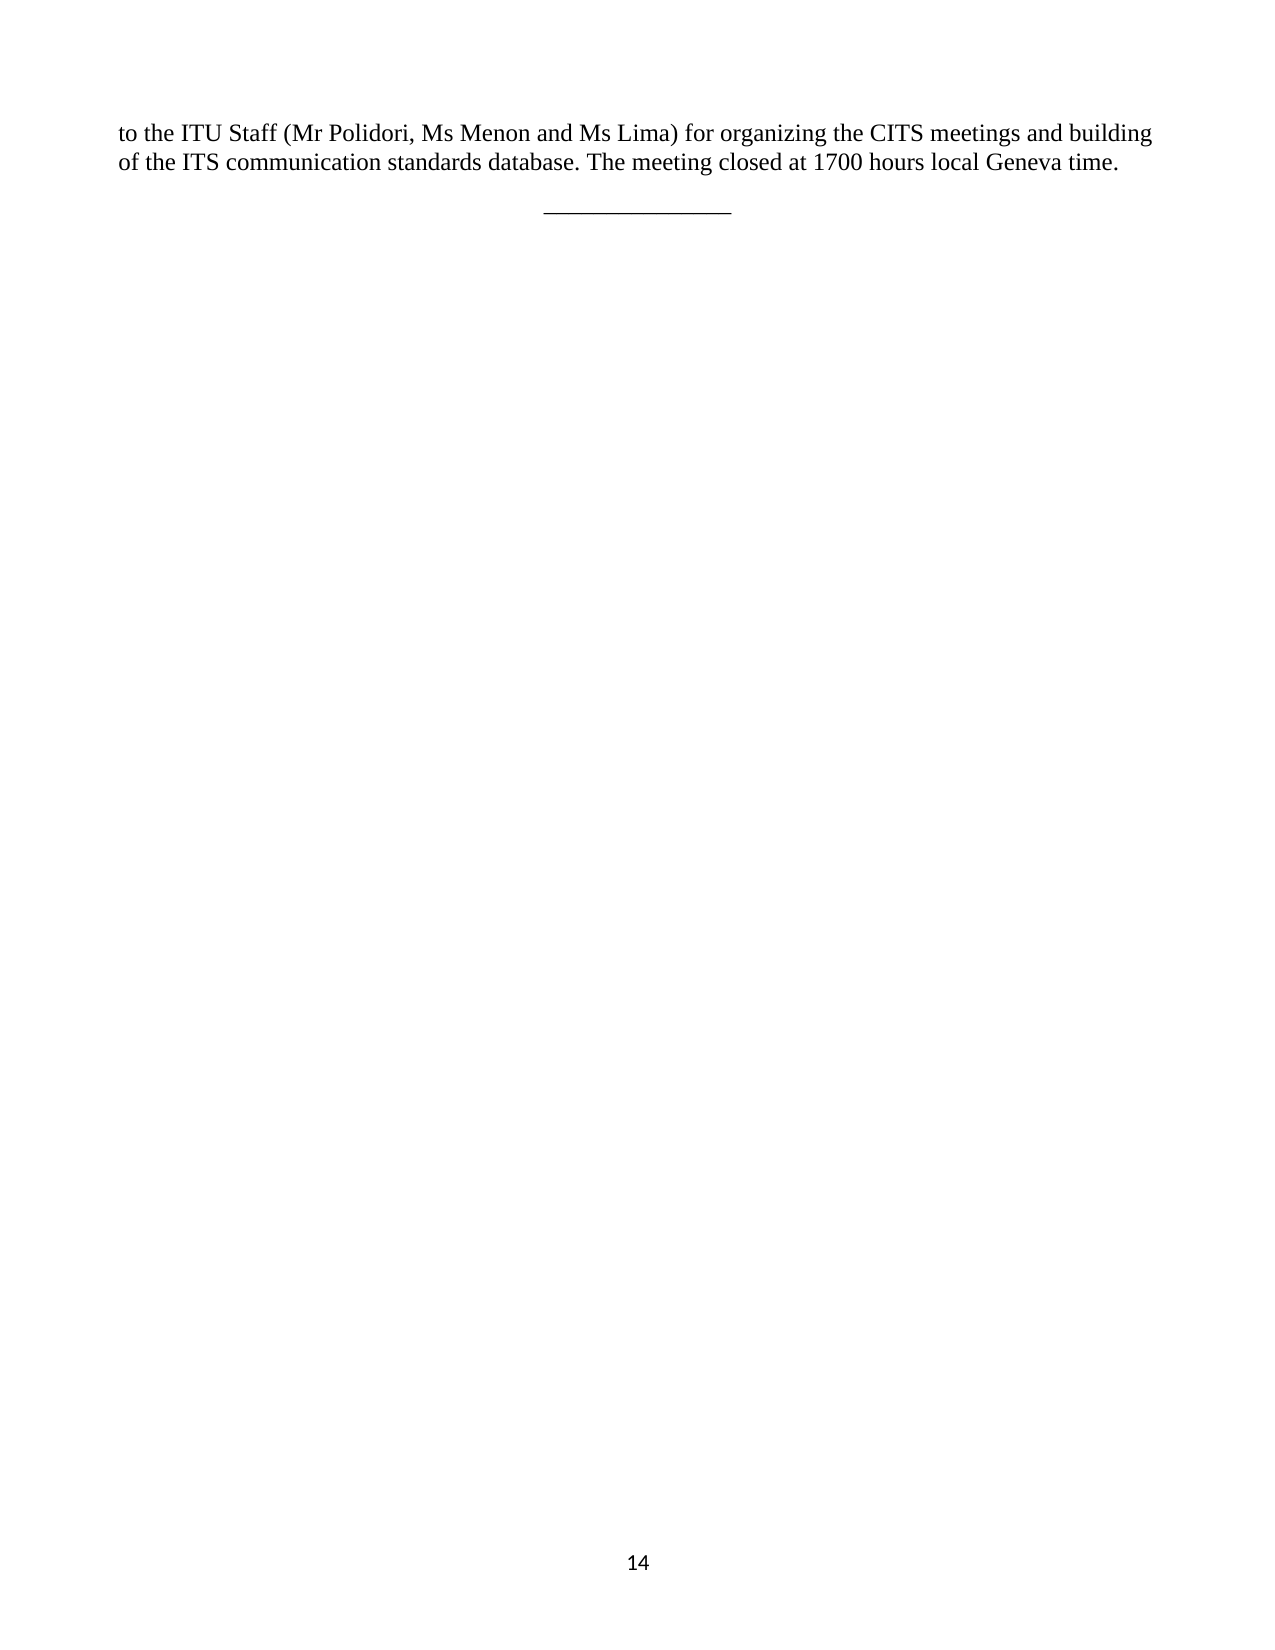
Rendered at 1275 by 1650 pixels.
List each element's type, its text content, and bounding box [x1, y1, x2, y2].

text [118, 118, 1157, 176]
text _______________ [118, 188, 1157, 217]
